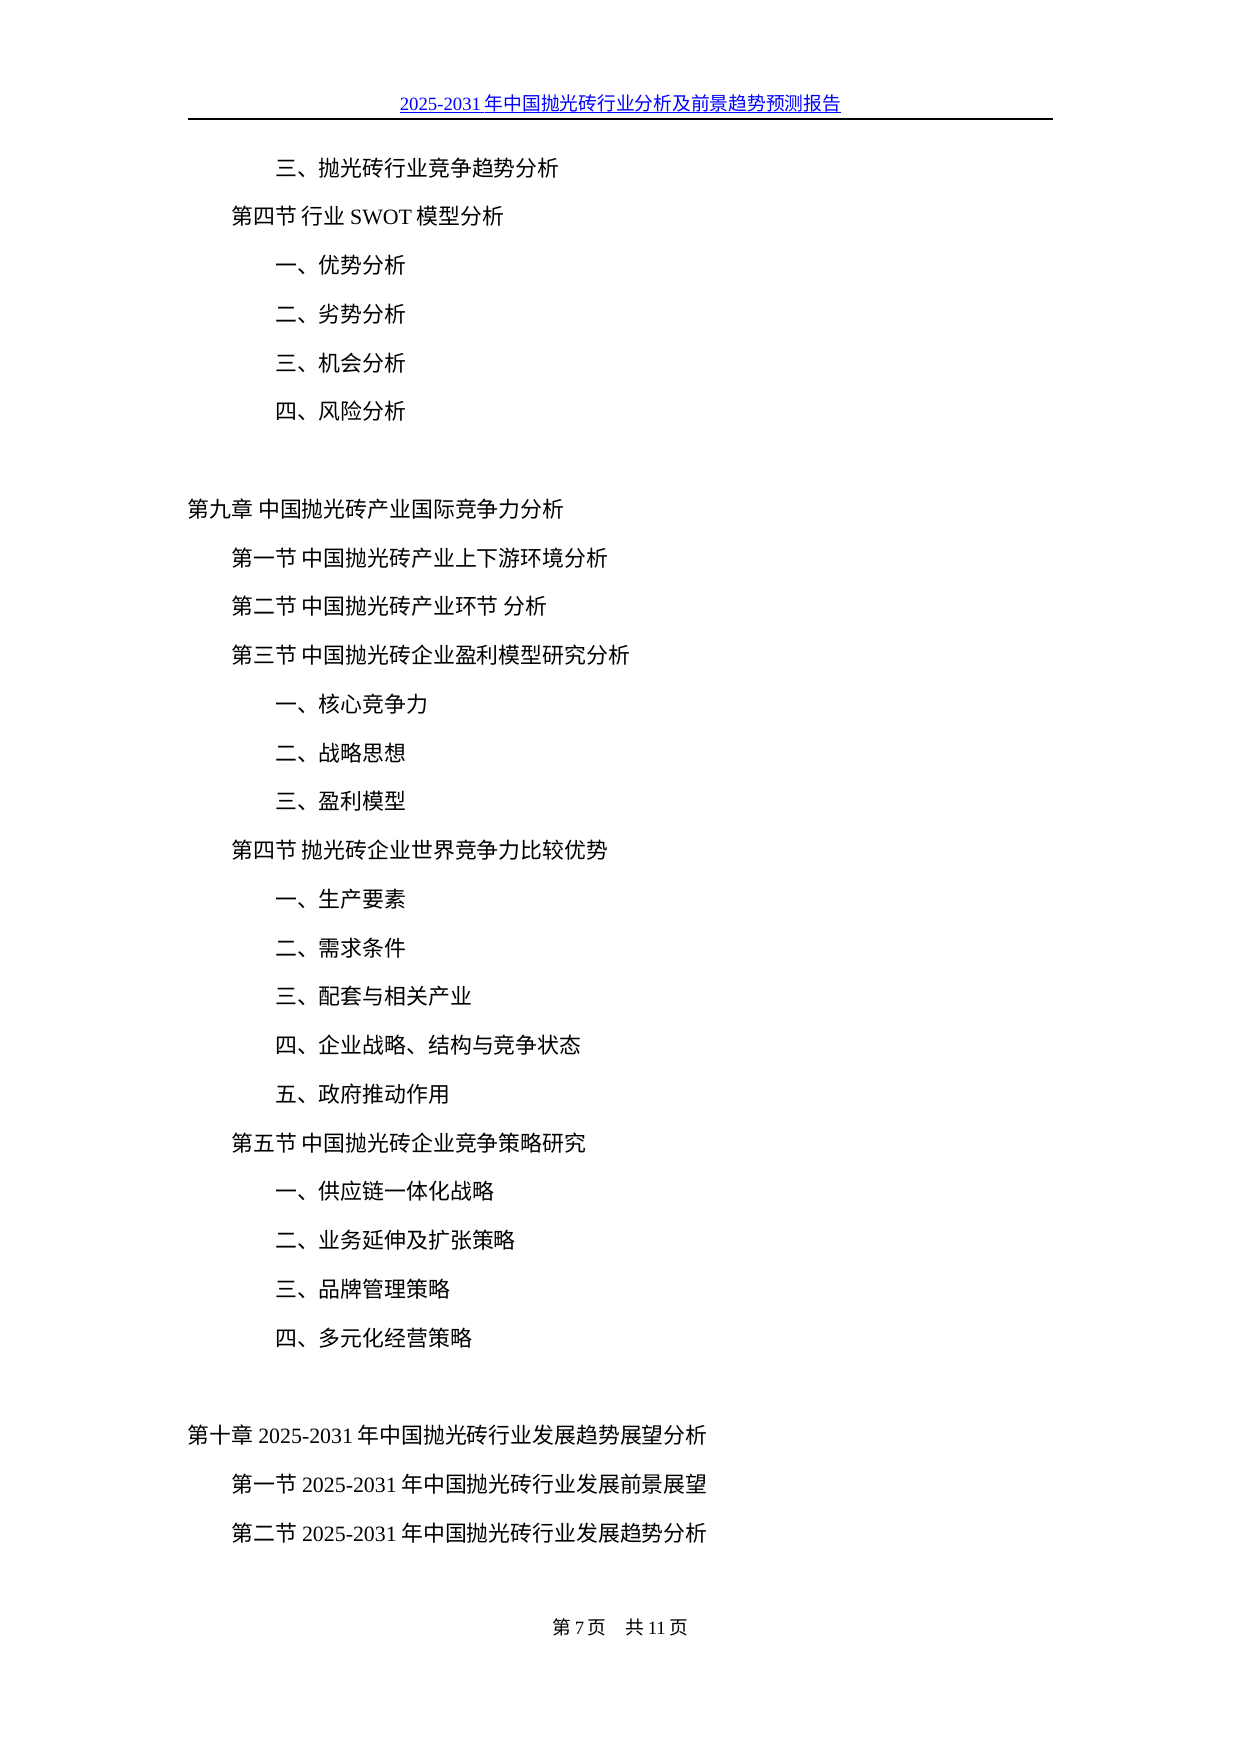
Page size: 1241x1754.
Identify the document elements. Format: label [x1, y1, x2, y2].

text [187, 150, 1053, 1548]
